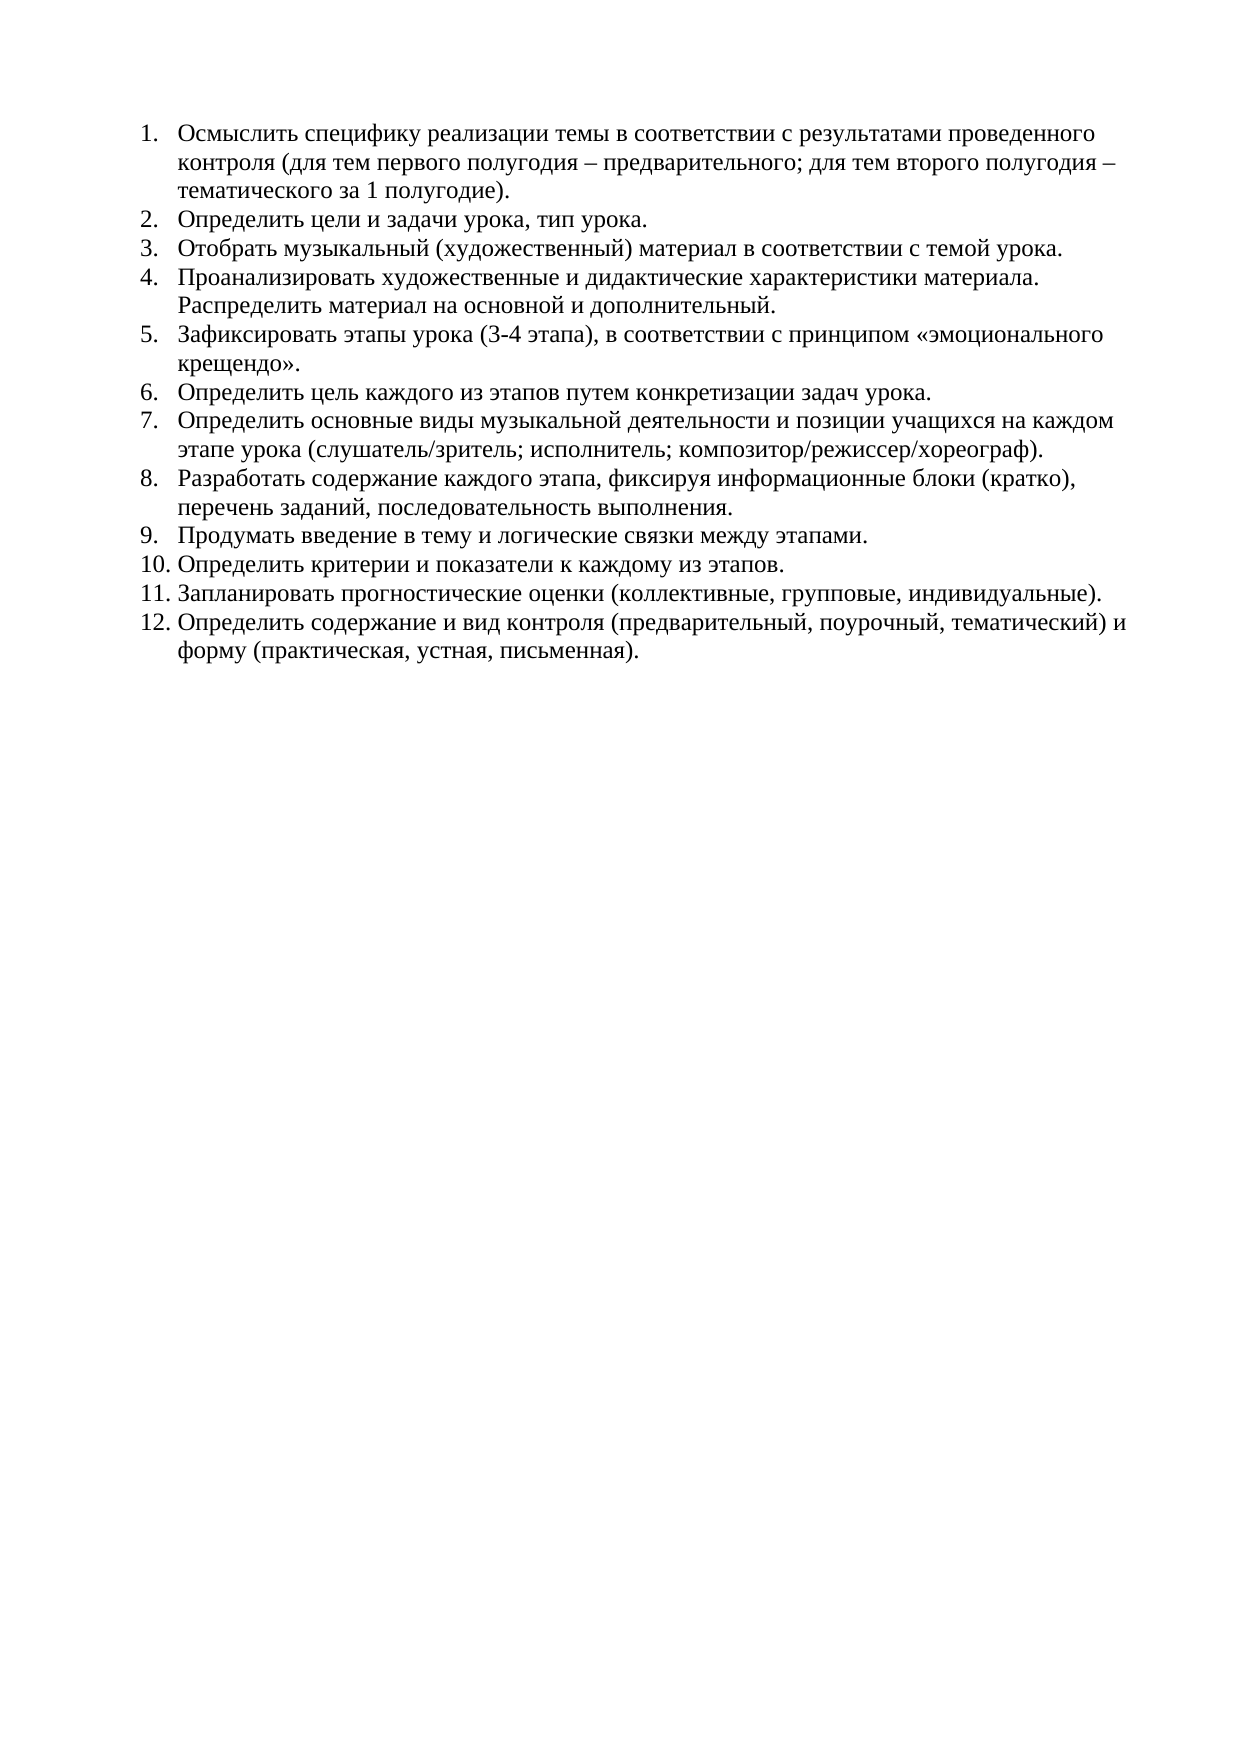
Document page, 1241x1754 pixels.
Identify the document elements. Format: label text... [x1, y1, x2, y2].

list Проанализировать художественные и дидактические характеристики материала. Распределить материал на основной и дополнительный. [140, 262, 1152, 319]
list Определить цели и задачи урока, тип урока. [140, 204, 1152, 233]
list Определить критерии и показатели к каждому из этапов. [140, 549, 1152, 578]
list Зафиксировать этапы урока (3-4 этапа), в соответствии с принципом «эмоционального крещендо». [140, 319, 1152, 377]
list Определить содержание и вид контроля (предварительный, поурочный, тематический) и форму (практическая, устная, письменная). [140, 607, 1152, 664]
list Определить основные виды музыкальной деятельности и позиции учащихся на каждом этапе урока (слушатель/зритель; исполнитель; композитор/режиссер/хореограф). [140, 406, 1152, 463]
list Продумать введение в тему и логические связки между этапами. [140, 521, 1152, 549]
list Определить цель каждого из этапов путем конкретизации задач урока. [140, 377, 1152, 406]
list Запланировать прогностические оценки (коллективные, групповые, индивидуальные). [140, 578, 1152, 607]
list Отобрать музыкальный (художественный) материал в соответствии с темой урока. [140, 233, 1152, 262]
list Осмыслить специфику реализации темы в соответствии с результатами проведенного контроля (для тем первого полугодия – предварительного; для тем второго полугодия – тематического за 1 полугодие). [140, 118, 1152, 204]
list Разработать содержание каждого этапа, фиксируя информационные блоки (кратко), перечень заданий, последовательность выполнения. [140, 463, 1152, 521]
